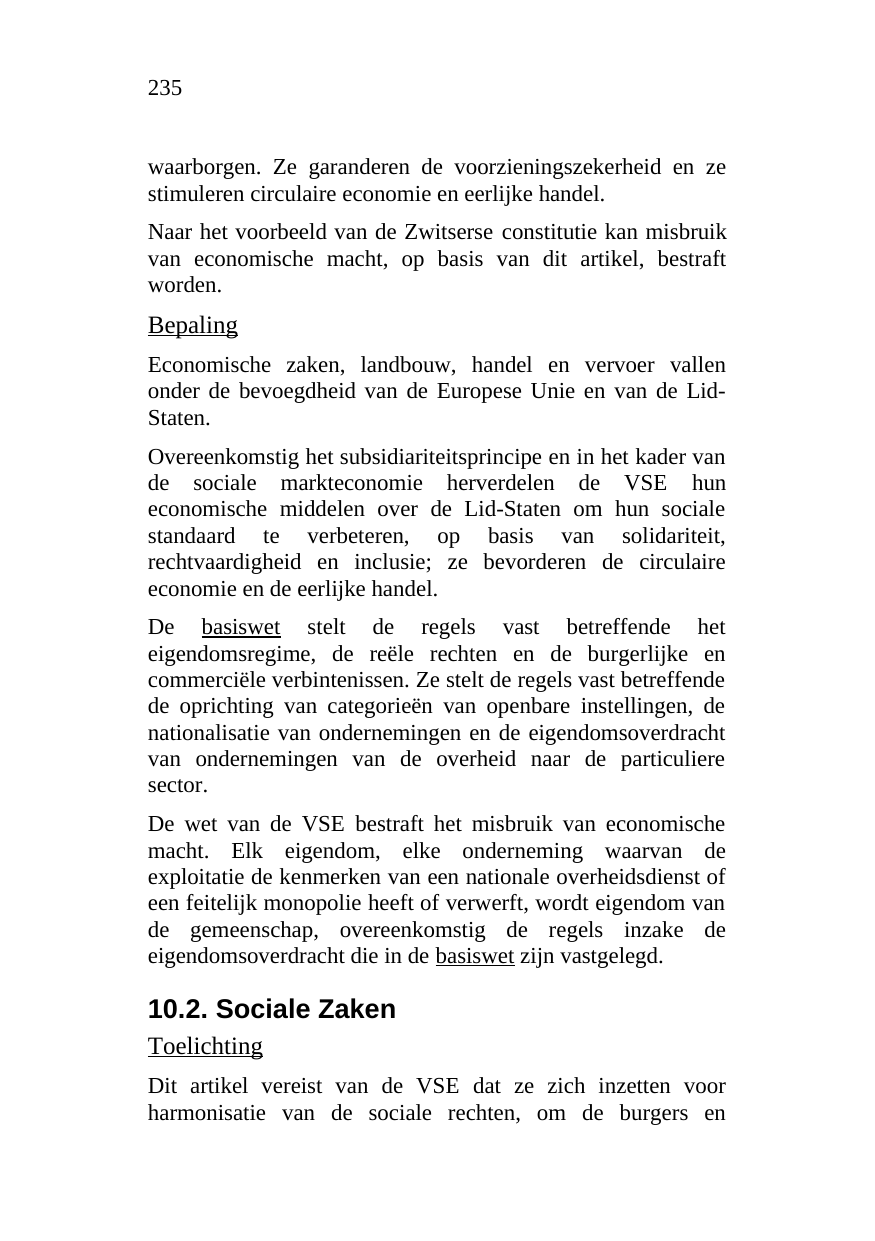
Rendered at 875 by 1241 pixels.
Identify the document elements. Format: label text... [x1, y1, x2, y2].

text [148, 153, 727, 206]
text Naar het voorbeeld van de Zwitserse constitutie kan misbruik van economische macht, op basis van dit artikel, bestraft worden. [148, 218, 727, 297]
text De basiswet stelt de regels vast betreffende het eigendomsregime, de reële rechten en de burgerlijke en commerciële verbintenissen. Ze stelt de regels vast betreffende de oprichting van categorieën van openbare instellingen, de nationalisatie van ondernemingen en de eigendomsoverdracht van ondernemingen van de overheid naar de particuliere sector. [148, 613, 726, 798]
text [148, 1072, 726, 1125]
text Toelichting [148, 1031, 726, 1060]
text Overeenkomstig het subsidiariteitsprincipe en in het kader van de sociale markteconomie herverdelen de VSE hun economische middelen over de Lid-Staten om hun sociale standaard te verbeteren, op basis van solidariteit, rechtvaardigheid en inclusie; ze bevorderen de circulaire economie en de eerlijke handel. [148, 443, 726, 601]
text Economische zaken, landbouw, handel en vervoer vallen onder de bevoegdheid van de Europese Unie en van de Lid-Staten. [148, 351, 726, 430]
subtitle 10.2. Sociale Zaken [148, 993, 726, 1025]
text Bepaling [148, 310, 726, 339]
text De wet van de VSE bestraft het misbruik van economische macht. Elk eigendom, elke onderneming waarvan de exploitatie de kenmerken van een nationale overheidsdienst of een feitelijk monopolie heeft of verwerft, wordt eigendom van de gemeenschap, overeenkomstig de regels inzake de eigendomsoverdracht die in de basiswet zijn vastgelegd. [148, 810, 726, 968]
